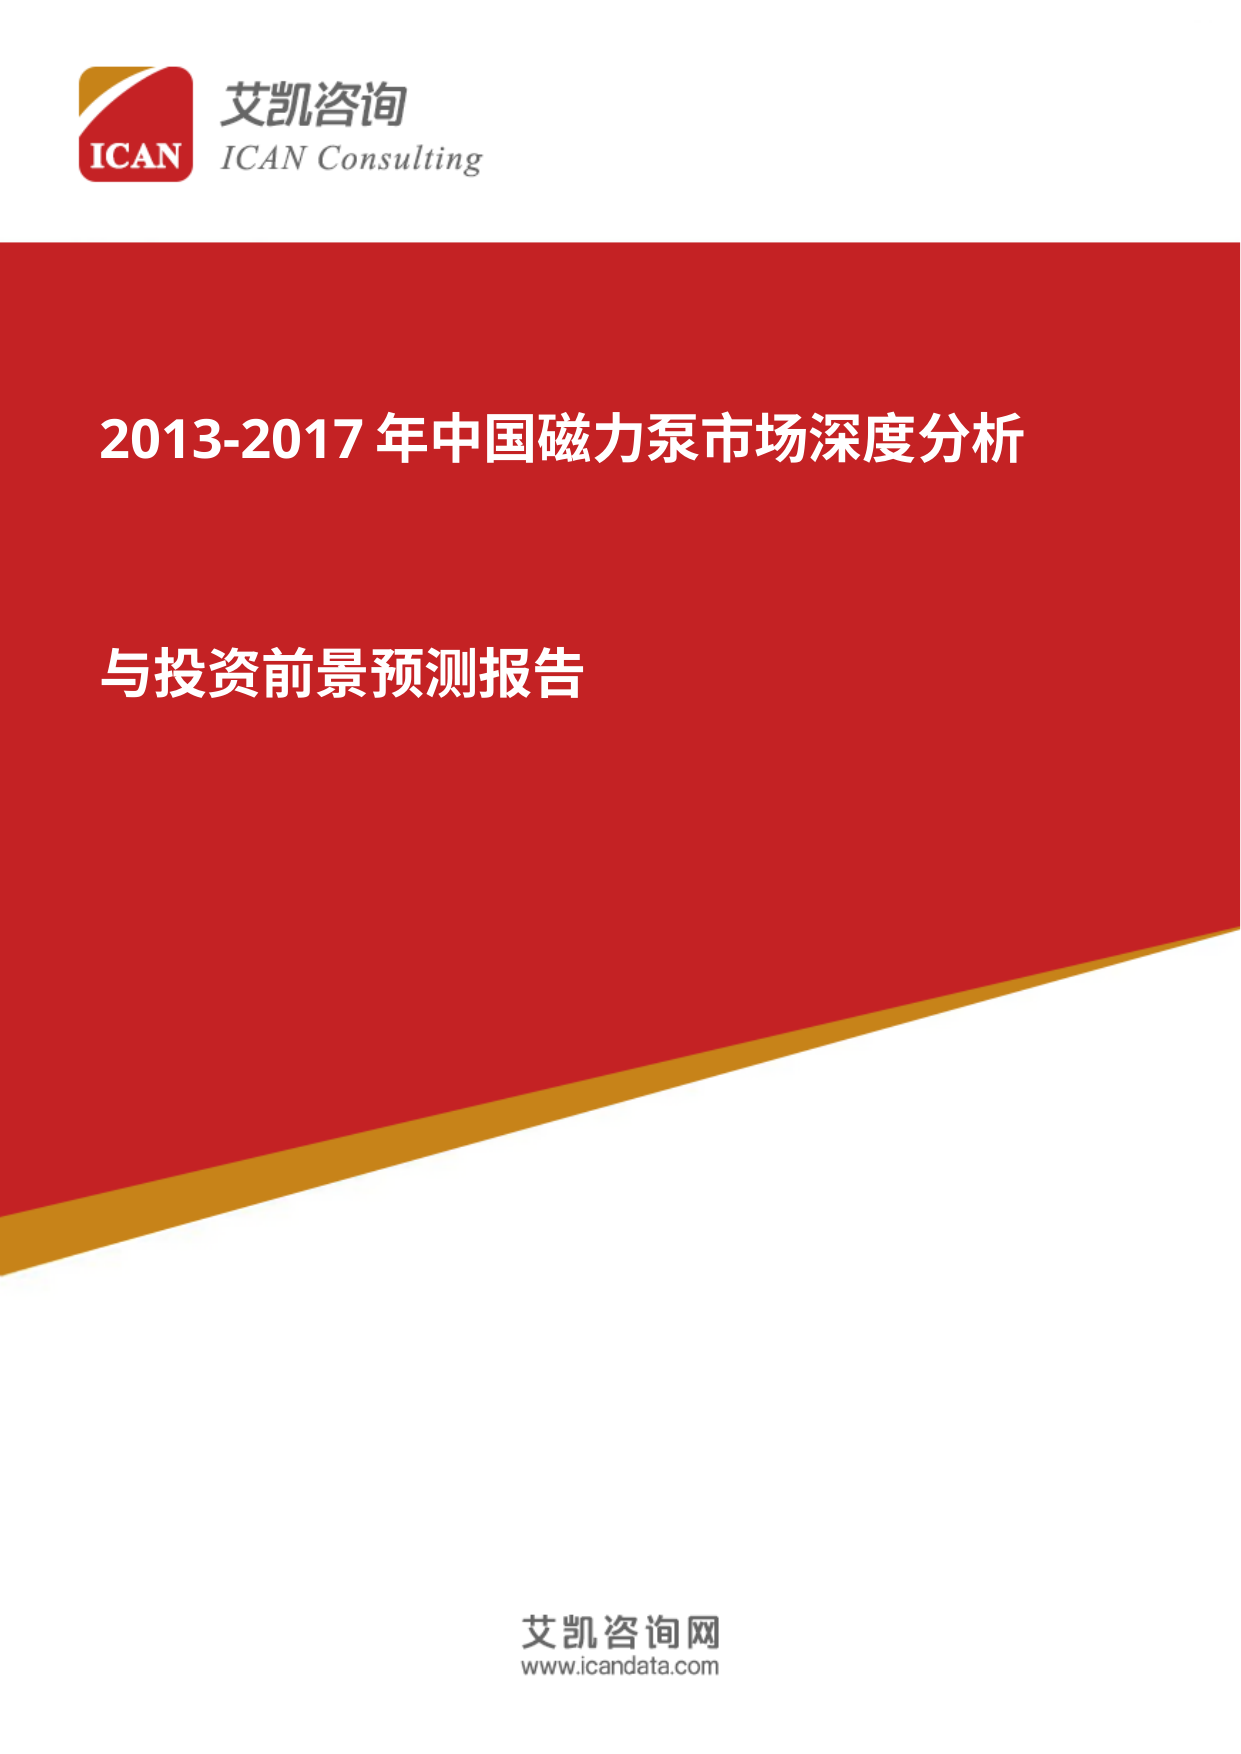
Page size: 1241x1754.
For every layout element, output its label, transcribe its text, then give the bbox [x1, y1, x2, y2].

picture [0, 5, 1241, 1754]
subtitle 2013-2017年中国磁力泵市场深度分析与投资前景预测报告 [99, 386, 1053, 718]
